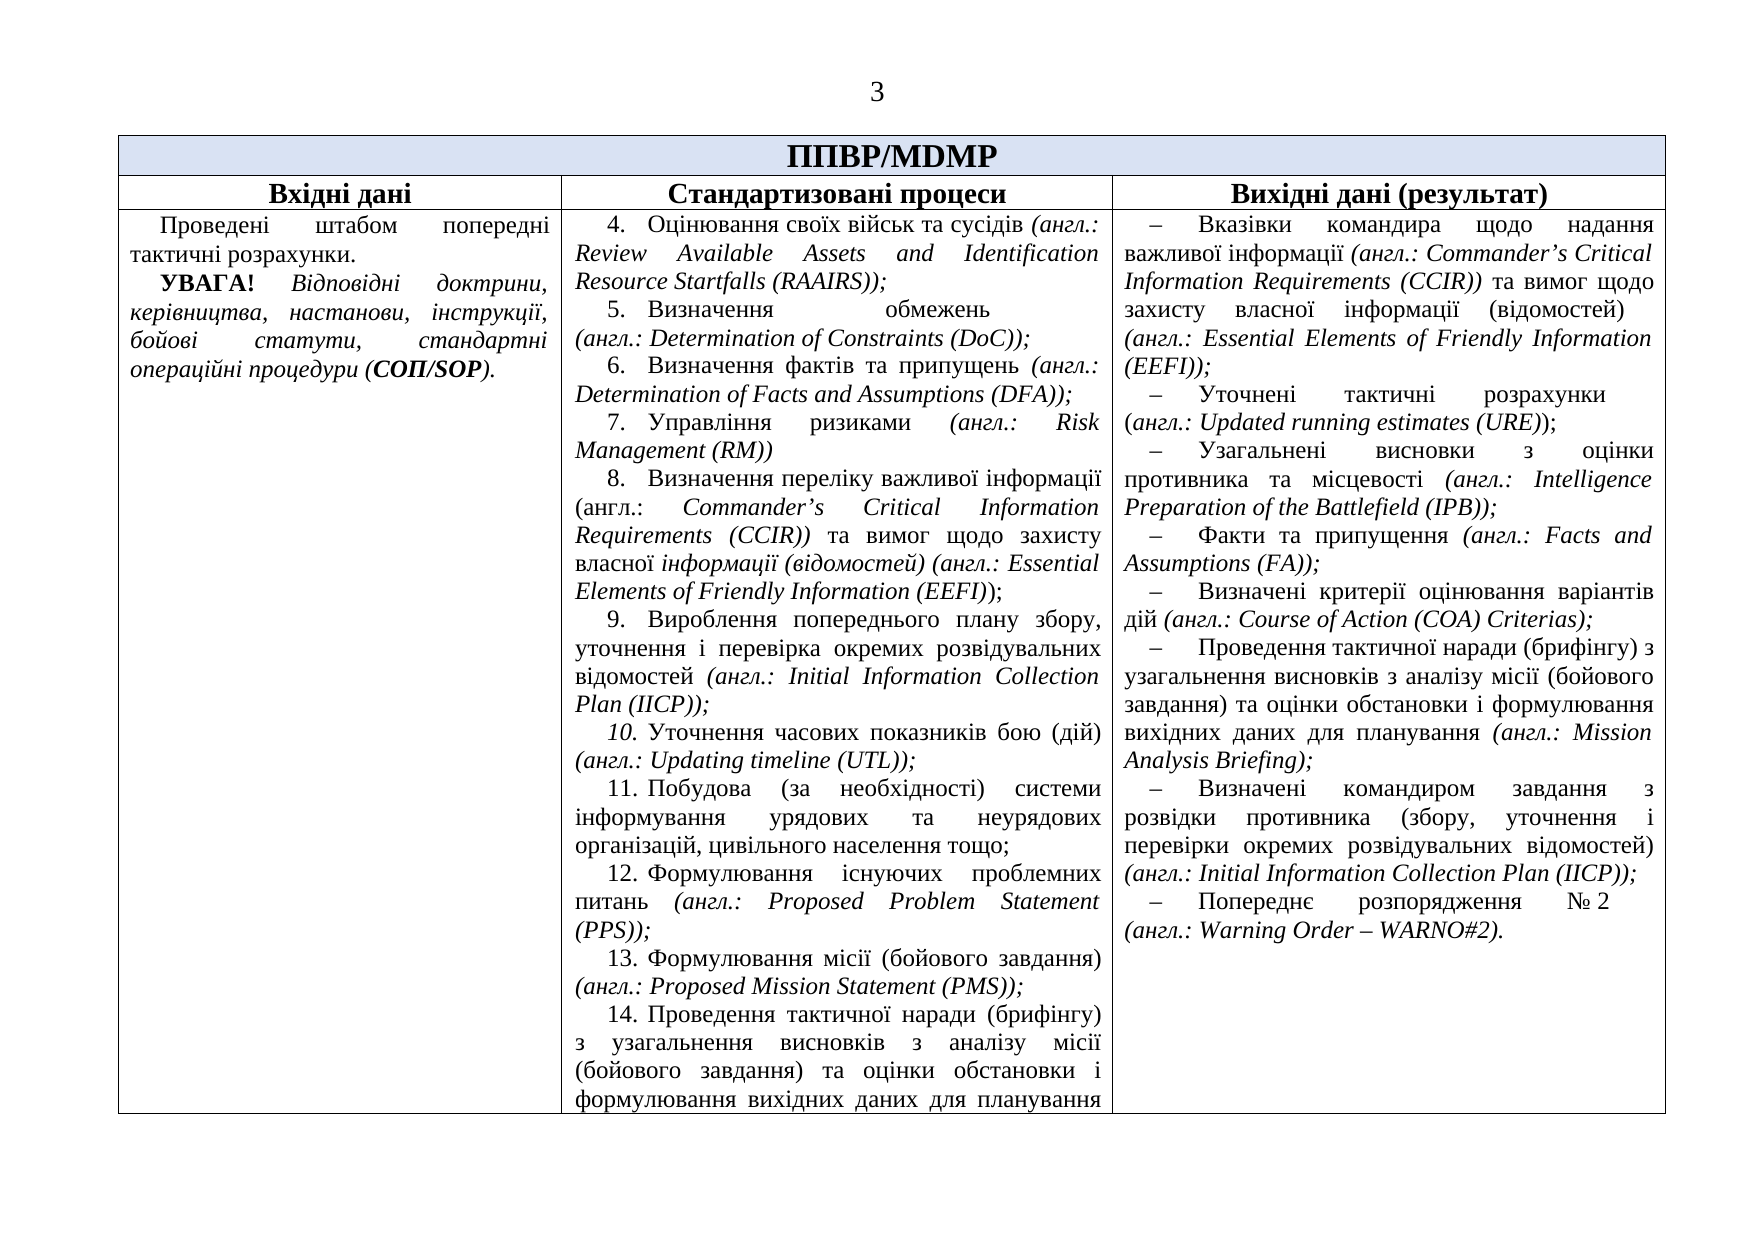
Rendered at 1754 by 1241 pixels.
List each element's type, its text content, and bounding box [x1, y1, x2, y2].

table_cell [1113, 210, 1665, 1113]
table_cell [562, 210, 1112, 1113]
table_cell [119, 210, 561, 1113]
table_cell Стандартизовані процеси [562, 176, 1112, 209]
table_cell Вхідні дані [119, 176, 561, 209]
table_cell Вихідні дані (результат) [1113, 176, 1665, 209]
table_header ППВР/MDMP [119, 136, 1665, 175]
